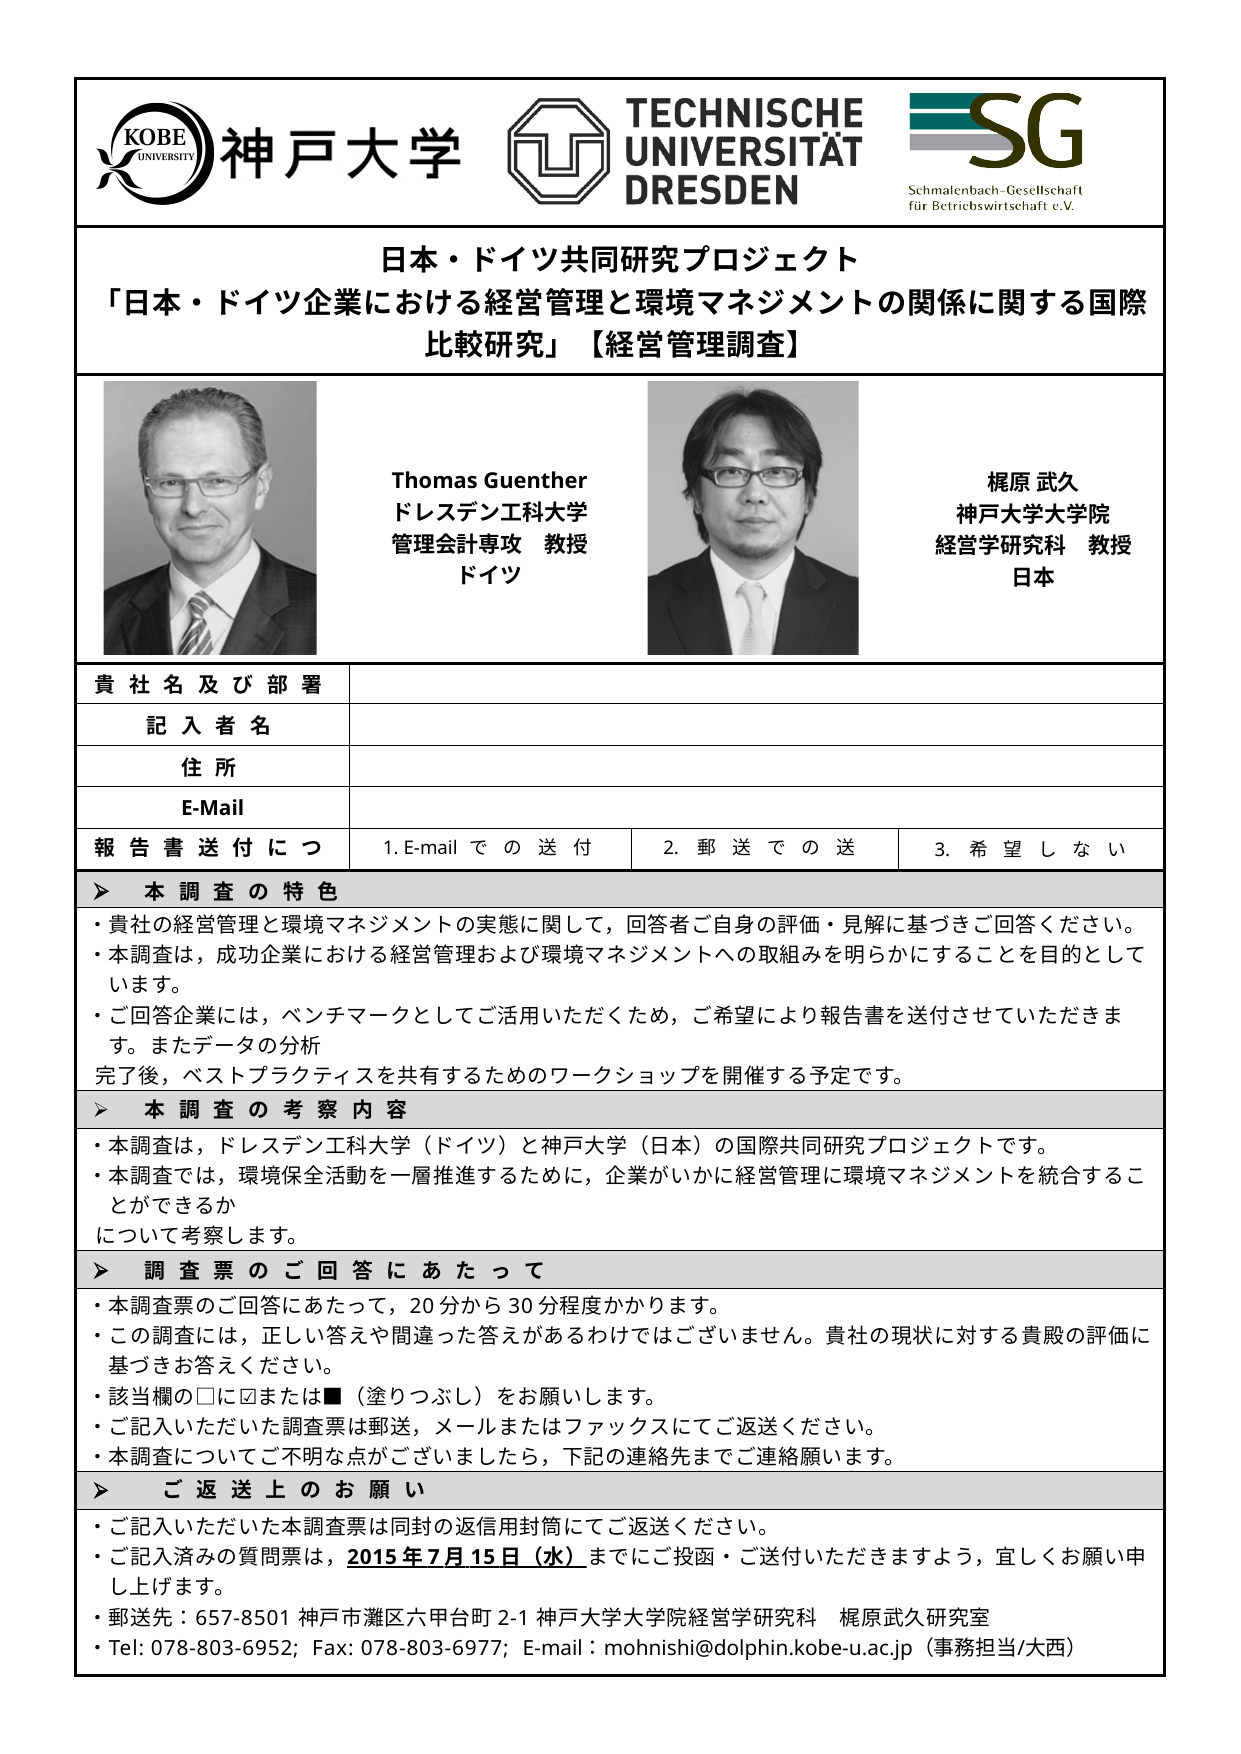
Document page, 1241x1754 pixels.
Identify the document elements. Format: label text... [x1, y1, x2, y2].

table_cell Thomas Guenther ドレスデン工科大学 管理会計専攻 教授 ドイツ [349, 376, 630, 662]
table_cell E-Mail [77, 787, 349, 827]
table_cell 梶原 武久 神戸大学大学院 経営学研究科 教授 日本 [902, 376, 1163, 662]
table_cell 住所 [77, 746, 349, 786]
table_cell ご返送上のお願い [77, 1472, 1163, 1509]
picture [647, 381, 859, 655]
table_cell [350, 787, 1163, 827]
picture [90, 93, 463, 215]
table_header [800, 80, 1163, 225]
table_cell 本調査の特色 [77, 872, 1163, 907]
table_cell 記入者名 [77, 704, 349, 745]
table_cell 1. E-mailでの送付を希望する [350, 829, 631, 869]
table_cell ・本調査票のご回答にあたって，20分から30分程度かかります。 ・この調査には，正しい答えや間違った答えがあるわけではございません。貴社の現状に対する貴殿の評価に基づきお答えください。 ・該当欄の□に☑または■（塗りつぶし）をお願いします。 ・ご記入いただいた調査票は郵送，メールまたはファックスにてご返送ください。 ・本調査についてご不明な点がございましたら，下記の連絡先までご連絡願います。 [77, 1289, 1163, 1471]
table_cell 報告書送付について [77, 829, 349, 869]
picture [908, 93, 1083, 213]
table_cell 3. 希望しない [899, 829, 1163, 869]
table_cell [350, 746, 1163, 786]
table_header [460, 80, 800, 225]
table_cell 貴社名及び部署名 [77, 665, 349, 703]
picture [103, 381, 317, 655]
table_cell [350, 665, 1163, 703]
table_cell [77, 1510, 1163, 1674]
table_header [77, 80, 459, 225]
table_cell 日本・ドイツ共同研究プロジェクト 「日本・ドイツ企業における経営管理と環境マネジメントの関係に関する国際比較研究」【経営管理調査】 [77, 228, 1163, 373]
table_cell 本調査の考察内容 [77, 1091, 1163, 1128]
table_cell ・貴社の経営管理と環境マネジメントの実態に関して，回答者ご自身の評価・見解に基づきご回答ください。 ・本調査は，成功企業における経営管理および環境マネジメントへの取組みを明らかにすることを目的としています。 ・ご回答企業には，ベンチマークとしてご活用いただくため，ご希望により報告書を送付させていただきます。またデータの分析 完了後，ベストプラクティスを共有するためのワークショップを開催する予定です。 [77, 908, 1163, 1089]
table_cell [77, 376, 349, 662]
table_cell 2. 郵送での送付を希望する [632, 829, 898, 869]
table_cell [630, 376, 902, 662]
table_cell [350, 704, 1163, 745]
table_cell ・本調査は，ドレスデン工科大学（ドイツ）と神戸大学（日本）の国際共同研究プロジェクトです。 ・本調査では，環境保全活動を一層推進するために，企業がいかに経営管理に環境マネジメントを統合することができるか について考察します。 [77, 1129, 1163, 1250]
table_cell 調査票のご回答にあたって [77, 1251, 1163, 1288]
